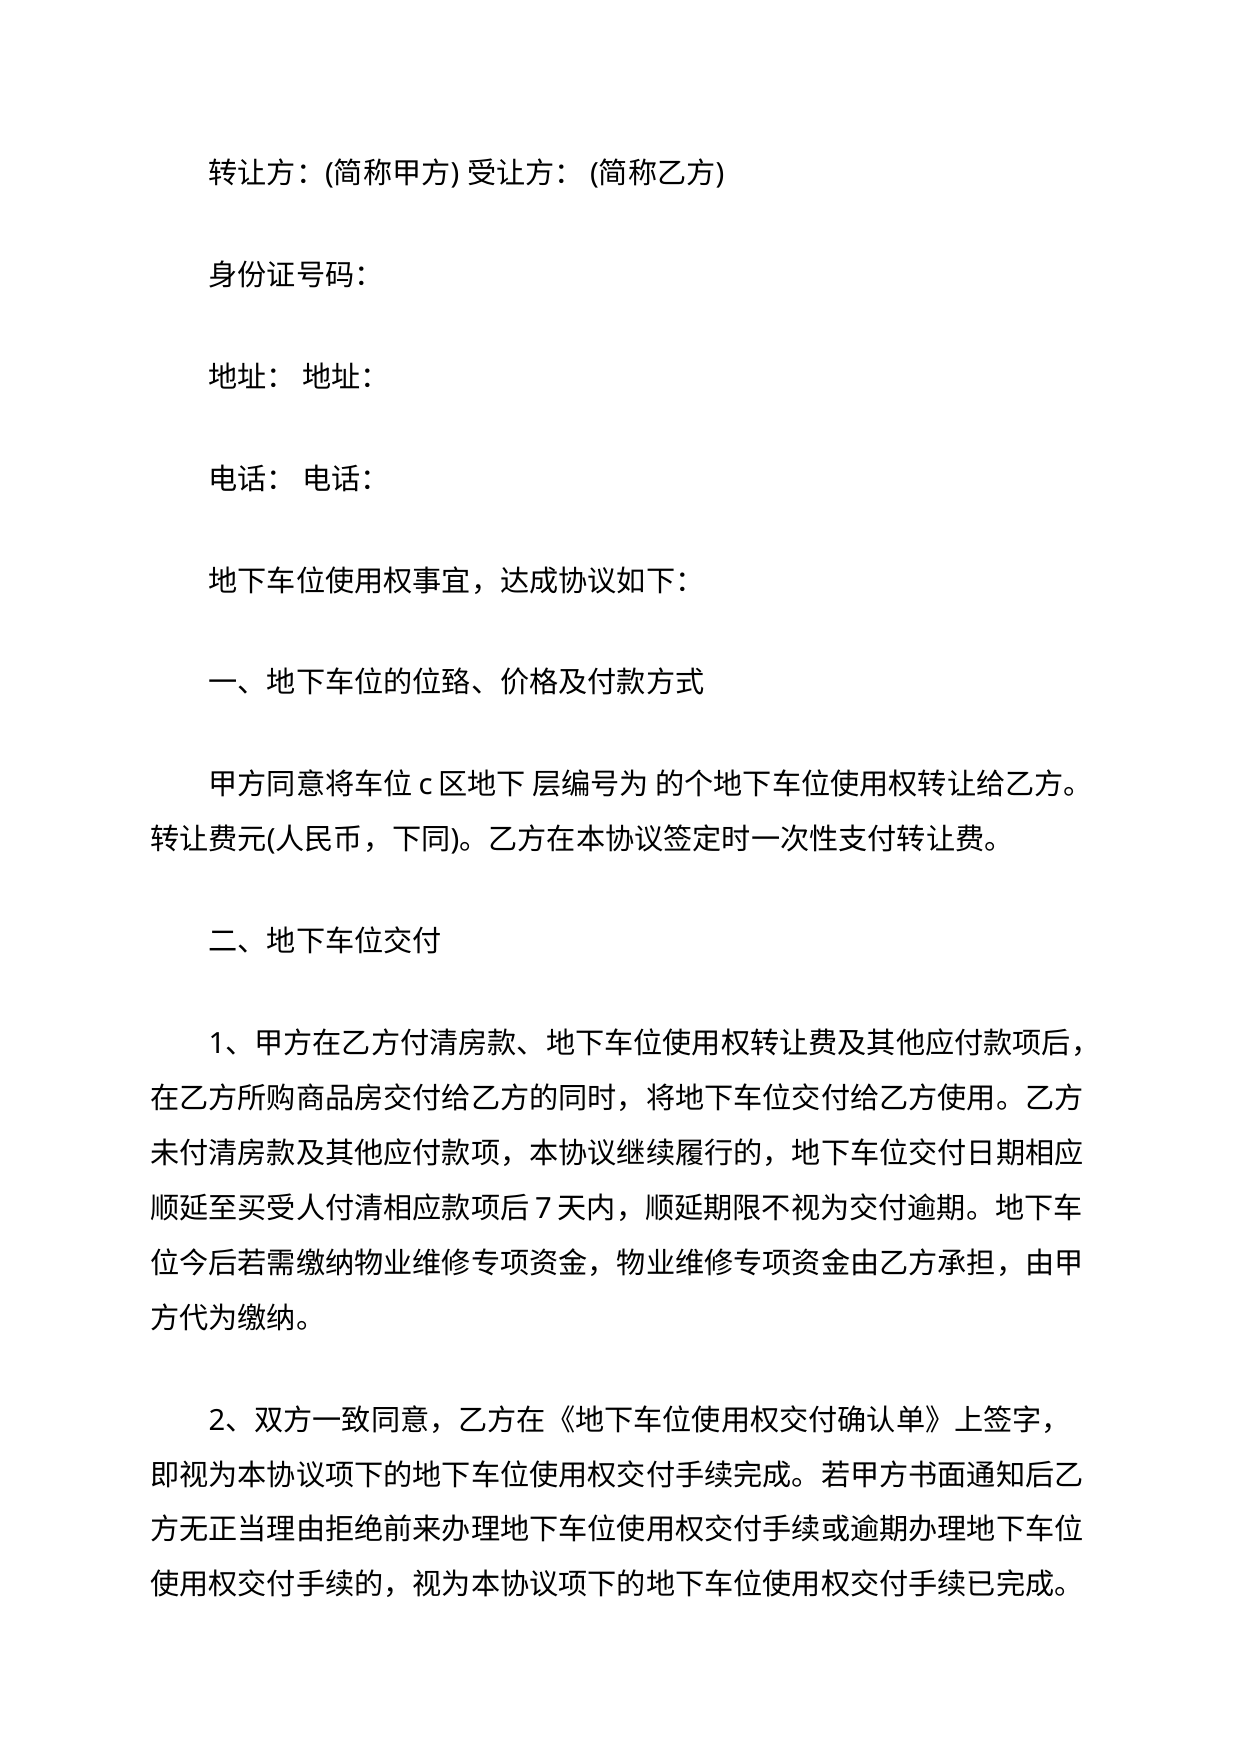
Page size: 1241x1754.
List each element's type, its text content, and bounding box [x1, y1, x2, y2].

text 转让方：(简称甲方) 受让方： (简称乙方) [150, 150, 1090, 192]
text 一、地下车位的位臵、价格及付款方式 [150, 659, 1090, 701]
text 甲方同意将车位c区地下 层编号为 的个地下车位使用权转让给乙方。转让费元(人民币，下同)。乙方在本协议签定时一次性支付转让费。 [150, 761, 1090, 858]
text 地下车位使用权事宜，达成协议如下： [150, 557, 1090, 599]
text 身份证号码： [150, 252, 1090, 294]
text 2、双方一致同意，乙方在《地下车位使用权交付确认单》上签字，即视为本协议项下的地下车位使用权交付手续完成。若甲方书面通知后乙方无正当理由拒绝前来办理地下车位使用权交付手续或逾期办理地下车位使用权交付手续的，视为本协议项下的地下车位使用权交付手续已完成。 [150, 1396, 1090, 1603]
text 地址： 地址： [150, 354, 1090, 396]
text 1、甲方在乙方付清房款、地下车位使用权转让费及其他应付款项后，在乙方所购商品房交付给乙方的同时，将地下车位交付给乙方使用。乙方未付清房款及其他应付款项，本协议继续履行的，地下车位交付日期相应顺延至买受人付清相应款项后7天内，顺延期限不视为交付逾期。地下车位今后若需缴纳物业维修专项资金，物业维修专项资金由乙方承担，由甲方代为缴纳。 [150, 1019, 1090, 1337]
text 电话： 电话： [150, 456, 1090, 498]
text 二、地下车位交付 [150, 918, 1090, 960]
